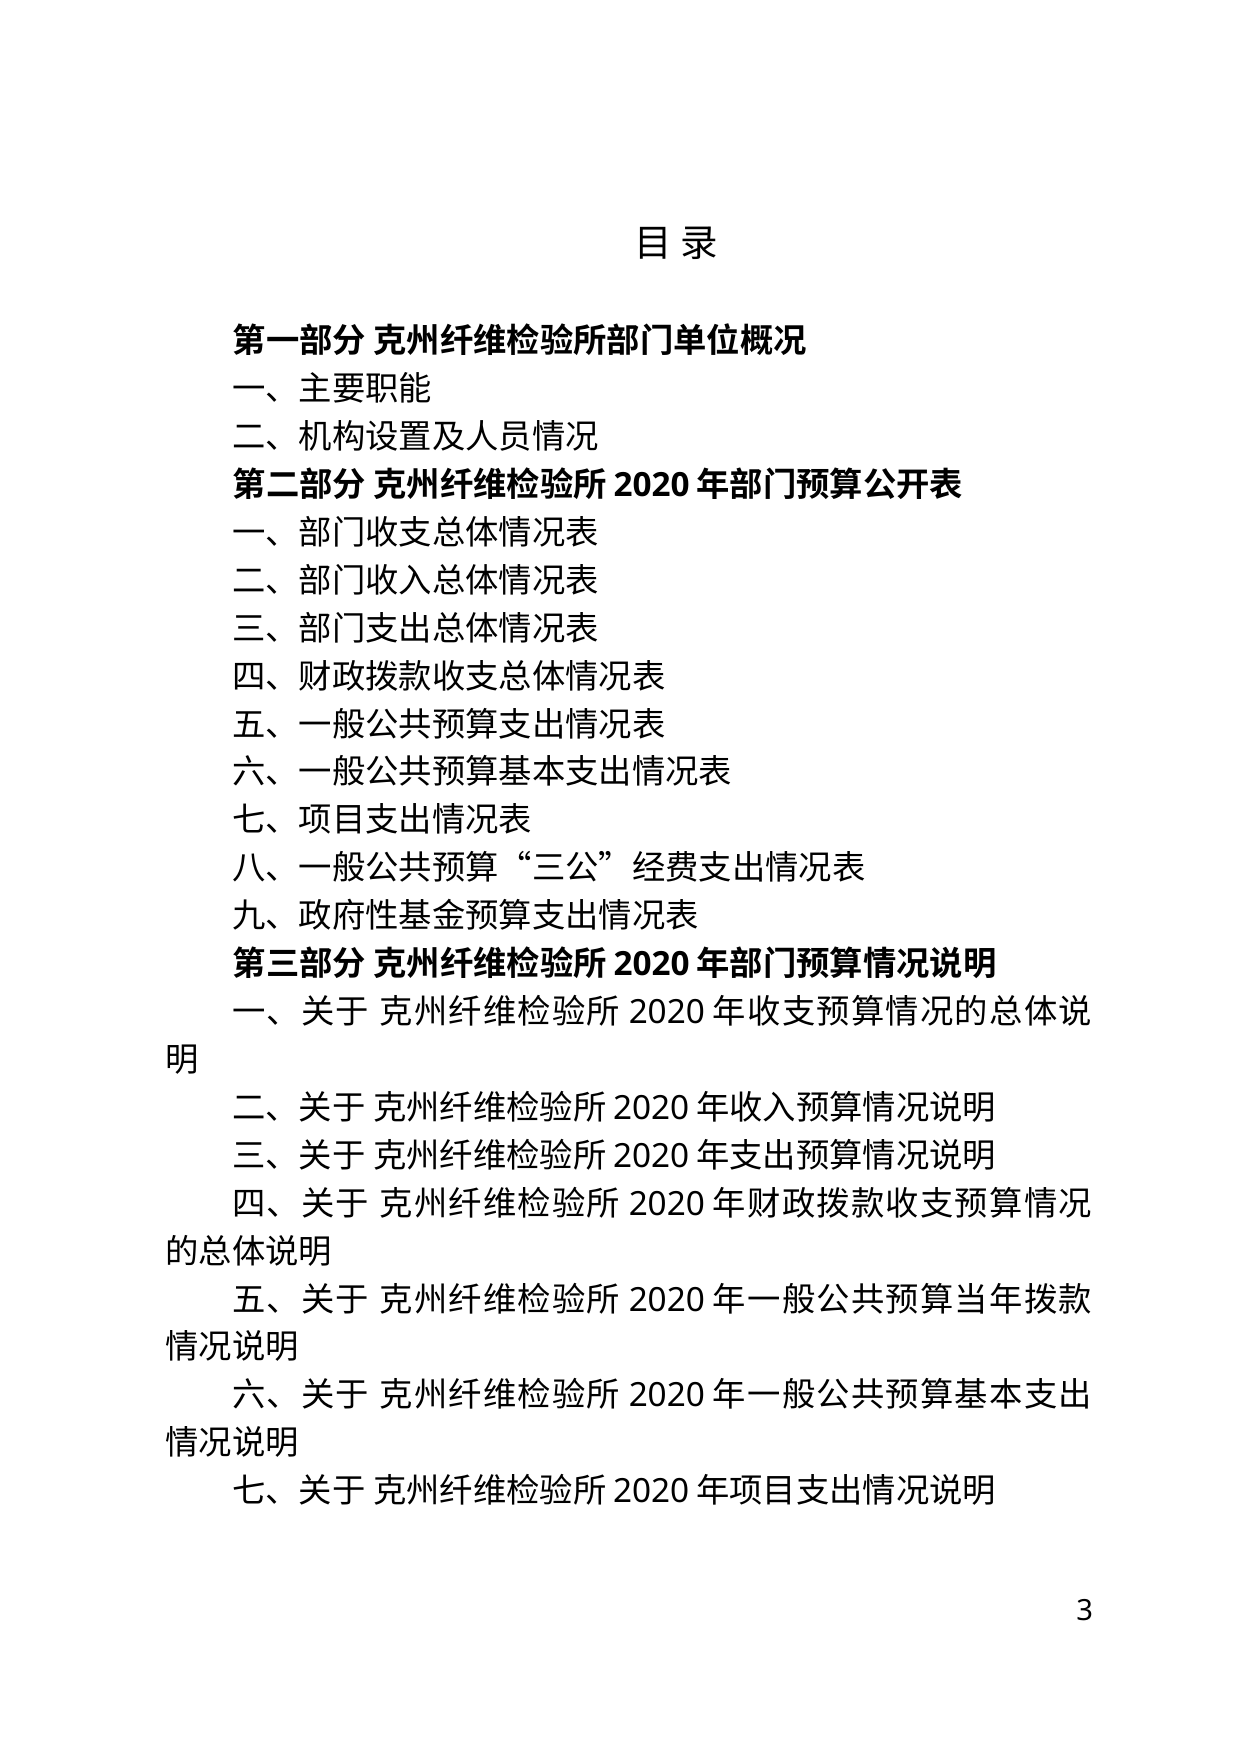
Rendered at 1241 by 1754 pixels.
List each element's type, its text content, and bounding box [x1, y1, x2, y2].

text 三、部门支出总体情况表 [165, 602, 1092, 650]
text 二、关于 克州纤维检验所2020年收入预算情况说明 [165, 1081, 1092, 1129]
text 七、项目支出情况表 [165, 793, 1092, 841]
text 二、部门收入总体情况表 [165, 554, 1092, 602]
text 第三部分 克州纤维检验所2020年部门预算情况说明 [165, 937, 1092, 985]
text 三、关于 克州纤维检验所2020年支出预算情况说明 [165, 1129, 1092, 1177]
text 五、关于 克州纤维检验所2020年一般公共预算当年拨款情况说明 [165, 1273, 1092, 1368]
text 二、机构设置及人员情况 [165, 410, 1092, 458]
text 九、政府性基金预算支出情况表 [165, 889, 1092, 937]
text 一、主要职能 [165, 362, 1092, 410]
text 六、关于 克州纤维检验所2020年一般公共预算基本支出情况说明 [165, 1368, 1092, 1464]
text 一、部门收支总体情况表 [165, 506, 1092, 554]
text 七、关于 克州纤维检验所2020年项目支出情况说明 [165, 1464, 1092, 1512]
text 四、关于 克州纤维检验所2020年财政拨款收支预算情况的总体说明 [165, 1177, 1092, 1273]
text 一、关于 克州纤维检验所2020年收支预算情况的总体说明 [165, 985, 1092, 1081]
text 四、财政拨款收支总体情况表 [165, 650, 1092, 698]
text 六、一般公共预算基本支出情况表 [165, 746, 1092, 793]
text 八、一般公共预算“三公”经费支出情况表 [165, 841, 1092, 889]
text 五、一般公共预算支出情况表 [165, 698, 1092, 746]
text 第一部分 克州纤维检验所部门单位概况 [165, 314, 1092, 362]
text 目 录 [165, 218, 1092, 266]
text 第二部分 克州纤维检验所2020年部门预算公开表 [165, 458, 1092, 506]
